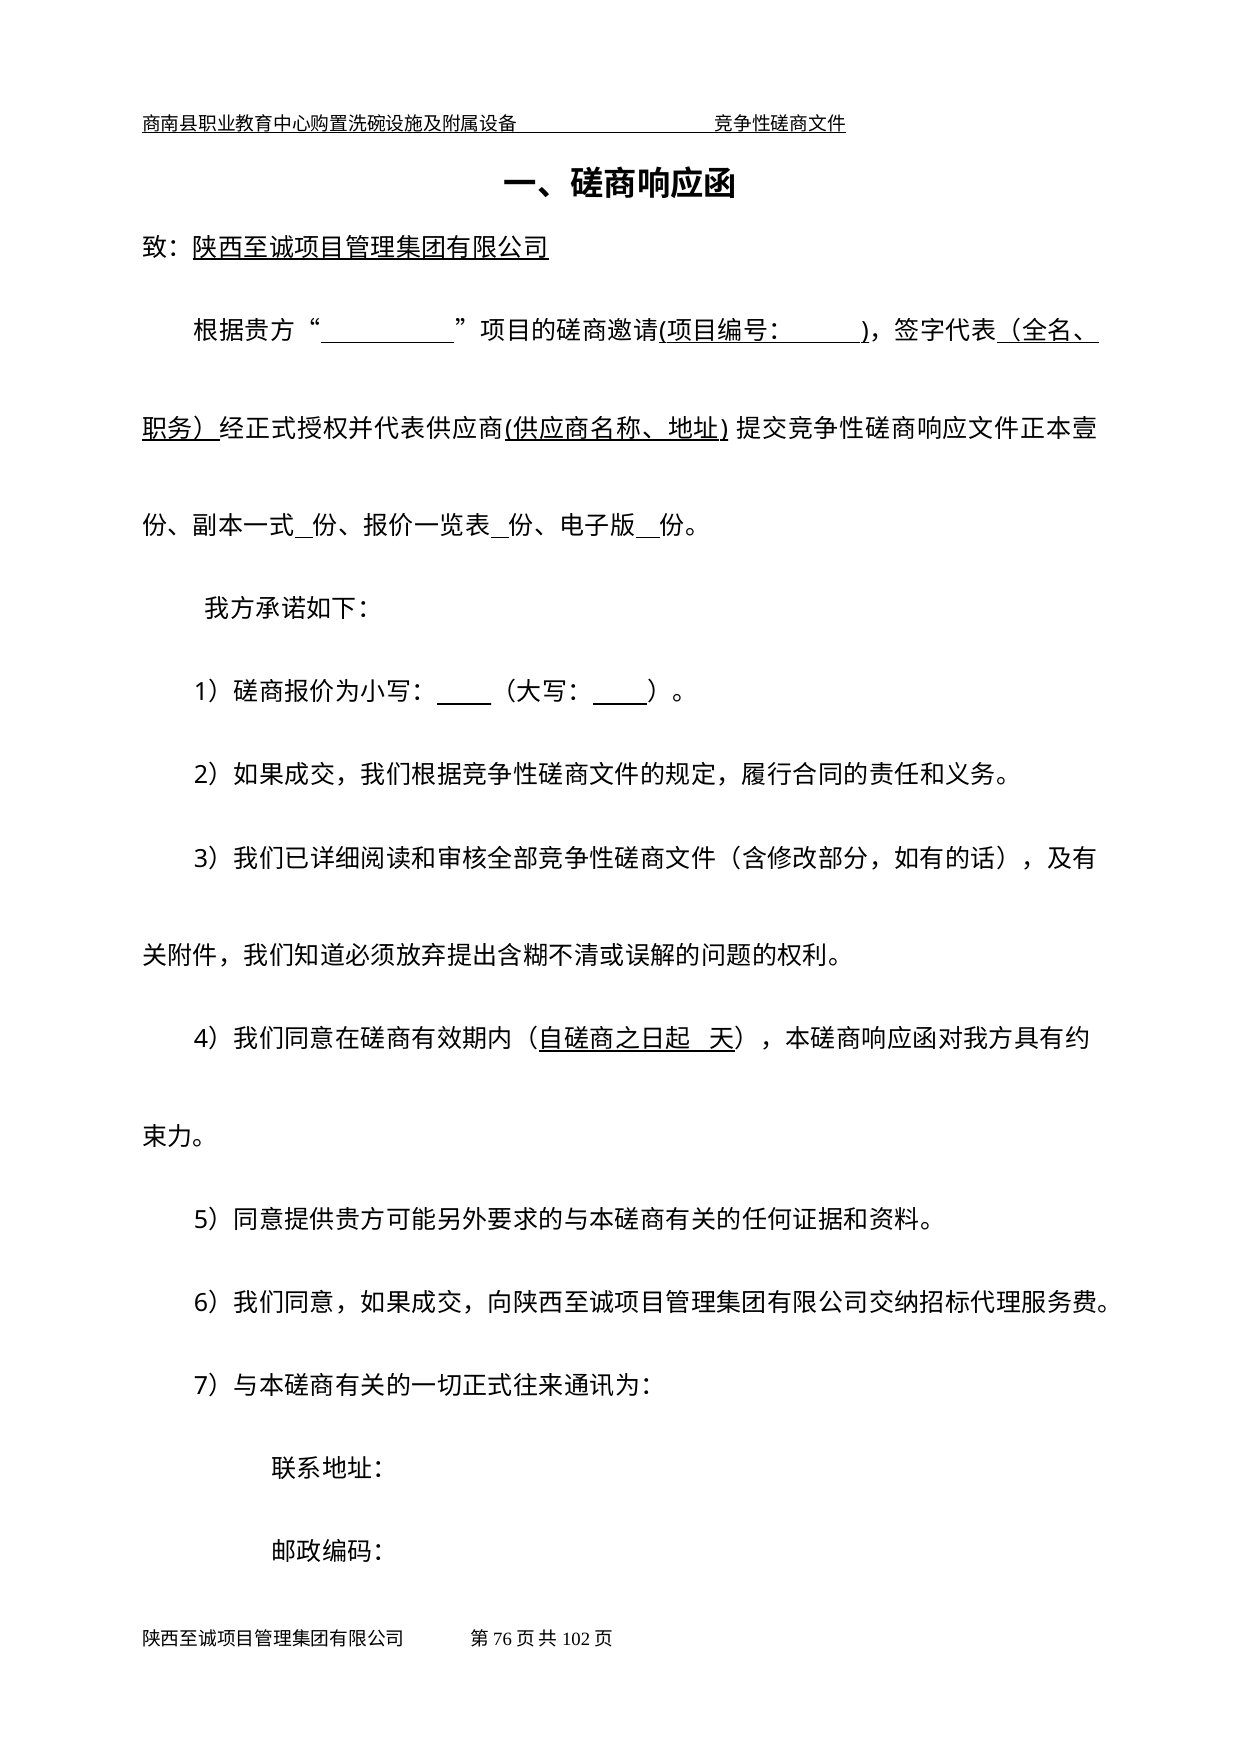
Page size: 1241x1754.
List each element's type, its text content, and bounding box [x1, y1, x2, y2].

text 我方承诺如下： [204, 574, 1098, 639]
text 根据贵方“ ”项目的磋商邀请(项目编号： )，签字代表（全名、职务）经正式授权并代表供应商(供应商名称、地址) 提交竞争性磋商响应文件正本壹份、副本一式 份、报价一览表 份、电子版 份。 [142, 296, 1098, 556]
text 6）我们同意，如果成交，向陕西至诚项目管理集团有限公司交纳招标代理服务费。 [142, 1268, 1098, 1333]
text 致：陕西至诚项目管理集团有限公司 [142, 213, 1098, 278]
list 1）磋商报价为小写： （大写： ）。 [142, 657, 1098, 722]
text 邮政编码： [142, 1517, 1098, 1582]
text 7）与本磋商有关的一切正式往来通讯为： [142, 1351, 1098, 1416]
text 4）我们同意在磋商有效期内（自磋商之日起 天），本磋商响应函对我方具有约束力。 [142, 1004, 1098, 1167]
text 3）我们已详细阅读和审核全部竞争性磋商文件（含修改部分，如有的话），及有关附件，我们知道必须放弃提出含糊不清或误解的问题的权利。 [142, 824, 1098, 986]
text 5）同意提供贵方可能另外要求的与本磋商有关的任何证据和资料。 [142, 1185, 1098, 1250]
text 联系地址： [142, 1434, 1098, 1499]
list 2）如果成交，我们根据竞争性磋商文件的规定，履行合同的责任和义务。 [142, 741, 1098, 806]
text 一、磋商响应函 [142, 148, 1098, 213]
